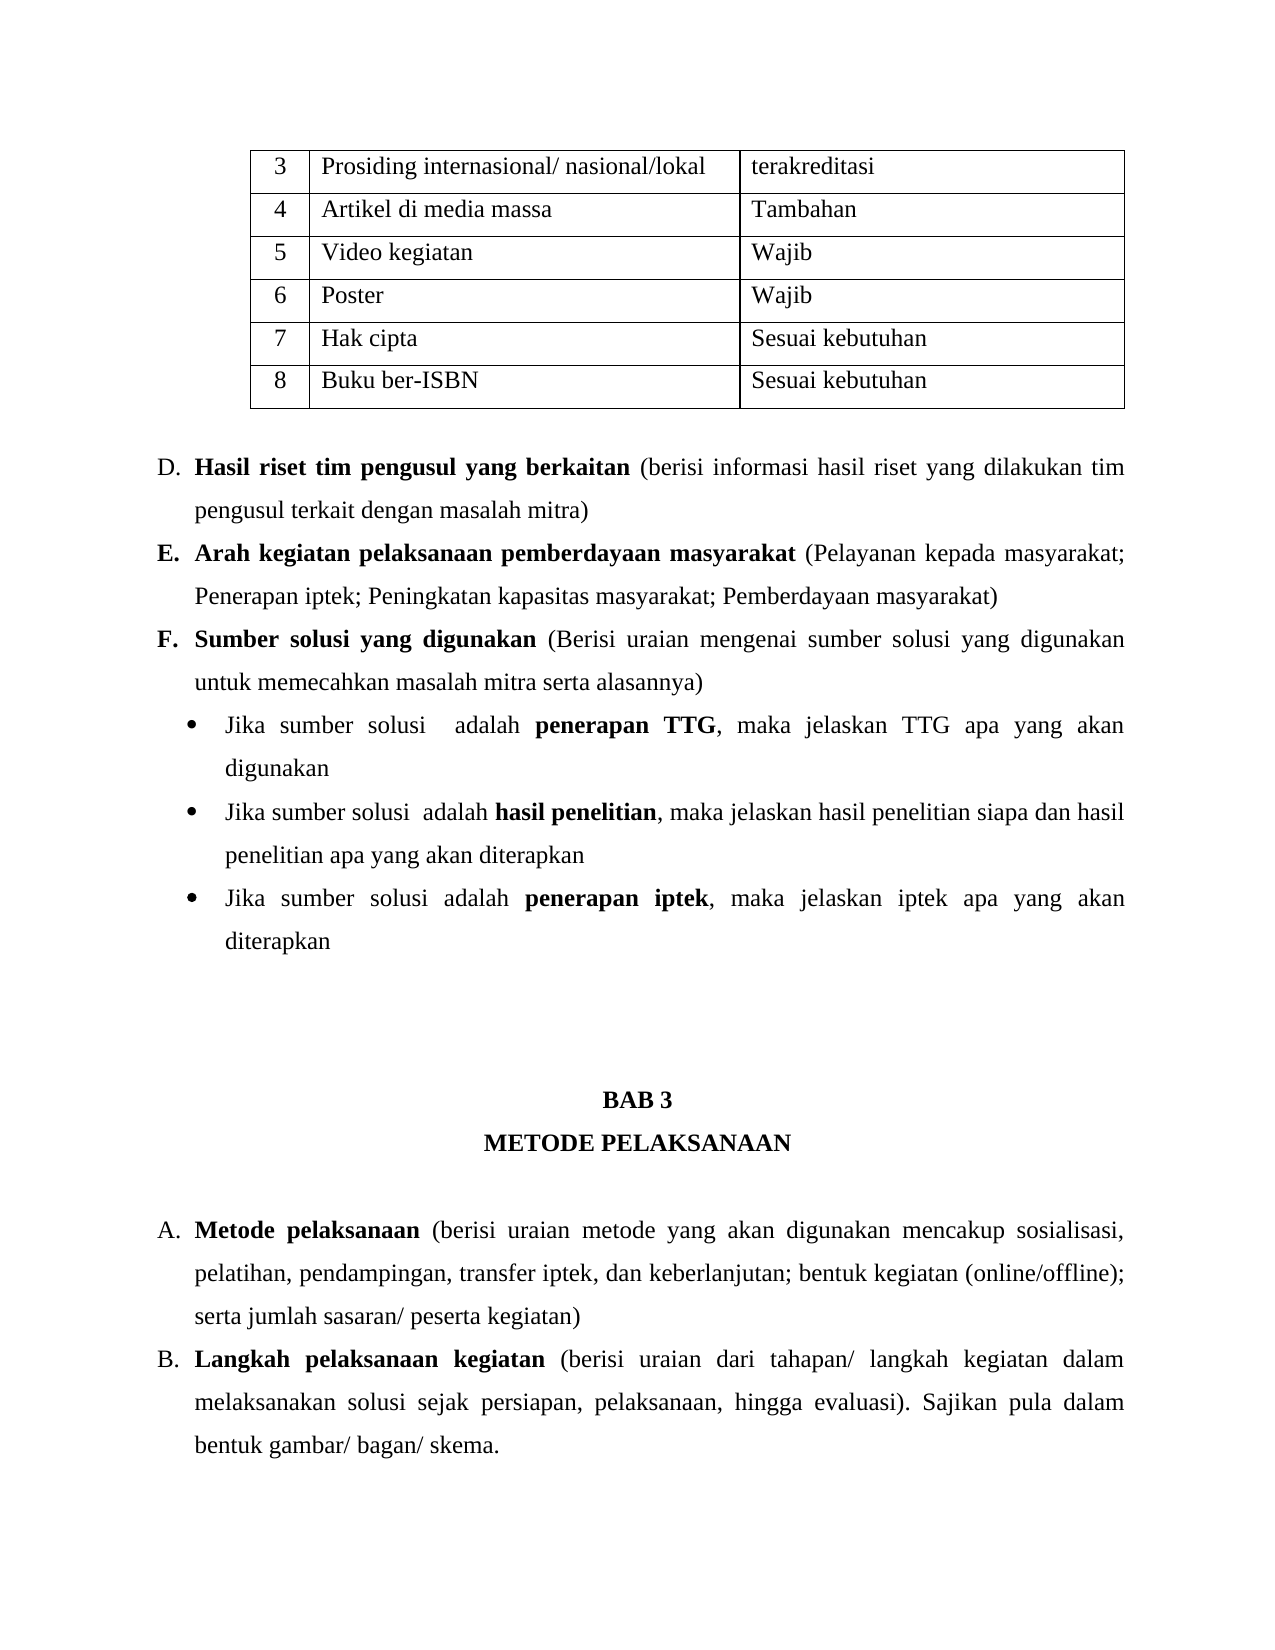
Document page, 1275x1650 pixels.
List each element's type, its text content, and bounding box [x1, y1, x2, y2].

table_cell 4 [251, 194, 309, 236]
list Hasil riset tim pengusul yang berkaitan (berisi informasi hasil riset yang dilakukan tim pengusul terkait dengan masalah mitra) [157, 452, 1125, 523]
table_cell Artikel di media massa [310, 194, 739, 236]
table_cell Sesuai kebutuhan [741, 366, 1124, 407]
list Sumber solusi yang digunakan (Berisi uraian mengenai sumber solusi yang digunakan untuk memecahkan masalah mitra serta alasannya) [157, 624, 1125, 696]
table_cell Buku ber-ISBN [310, 366, 739, 407]
table_cell 5 [251, 237, 309, 279]
table_cell 7 [251, 323, 309, 364]
table_cell 6 [251, 280, 309, 322]
list Jika sumber solusi adalah hasil penelitian, maka jelaskan hasil penelitian siapa dan hasil penelitian apa yang akan diterapkan [187, 797, 1125, 868]
list Metode pelaksanaan (berisi uraian metode yang akan digunakan mencakup sosialisasi, pelatihan, pendampingan, transfer iptek, dan keberlanjutan; bentuk kegiatan (online/offline); serta jumlah sasaran/ peserta kegiatan) [157, 1215, 1125, 1330]
list Langkah pelaksanaan kegiatan (berisi uraian dari tahapan/ langkah kegiatan dalam melaksanakan solusi sejak persiapan, pelaksanaan, hingga evaluasi). Sajikan pula dalam bentuk gambar/ bagan/ skema. [157, 1344, 1125, 1459]
list Jika sumber solusi adalah penerapan TTG, maka jelaskan TTG apa yang akan digunakan [187, 710, 1125, 782]
table_cell 3 [251, 151, 309, 193]
list Arah kegiatan pelaksanaan pemberdayaan masyarakat (Pelayanan kepada masyarakat; Penerapan iptek; Peningkatan kapasitas masyarakat; Pemberdayaan masyarakat) [157, 538, 1125, 610]
table_cell Video kegiatan [310, 237, 739, 279]
table_cell 8 [251, 366, 309, 407]
table_cell Hak cipta [310, 323, 739, 364]
list METODE PELAKSANAAN [150, 1128, 1125, 1157]
list Jika sumber solusi adalah penerapan iptek, maka jelaskan iptek apa yang akan diterapkan [187, 883, 1125, 955]
table_cell Tambahan [741, 194, 1124, 236]
table_cell Wajib [741, 237, 1124, 279]
table_cell Poster [310, 280, 739, 322]
table_cell Prosiding internasional/ nasional/lokal [310, 151, 739, 193]
table_cell Wajib [741, 280, 1124, 322]
list BAB 3 [150, 1085, 1125, 1114]
table_cell Sesuai kebutuhan [741, 323, 1124, 364]
